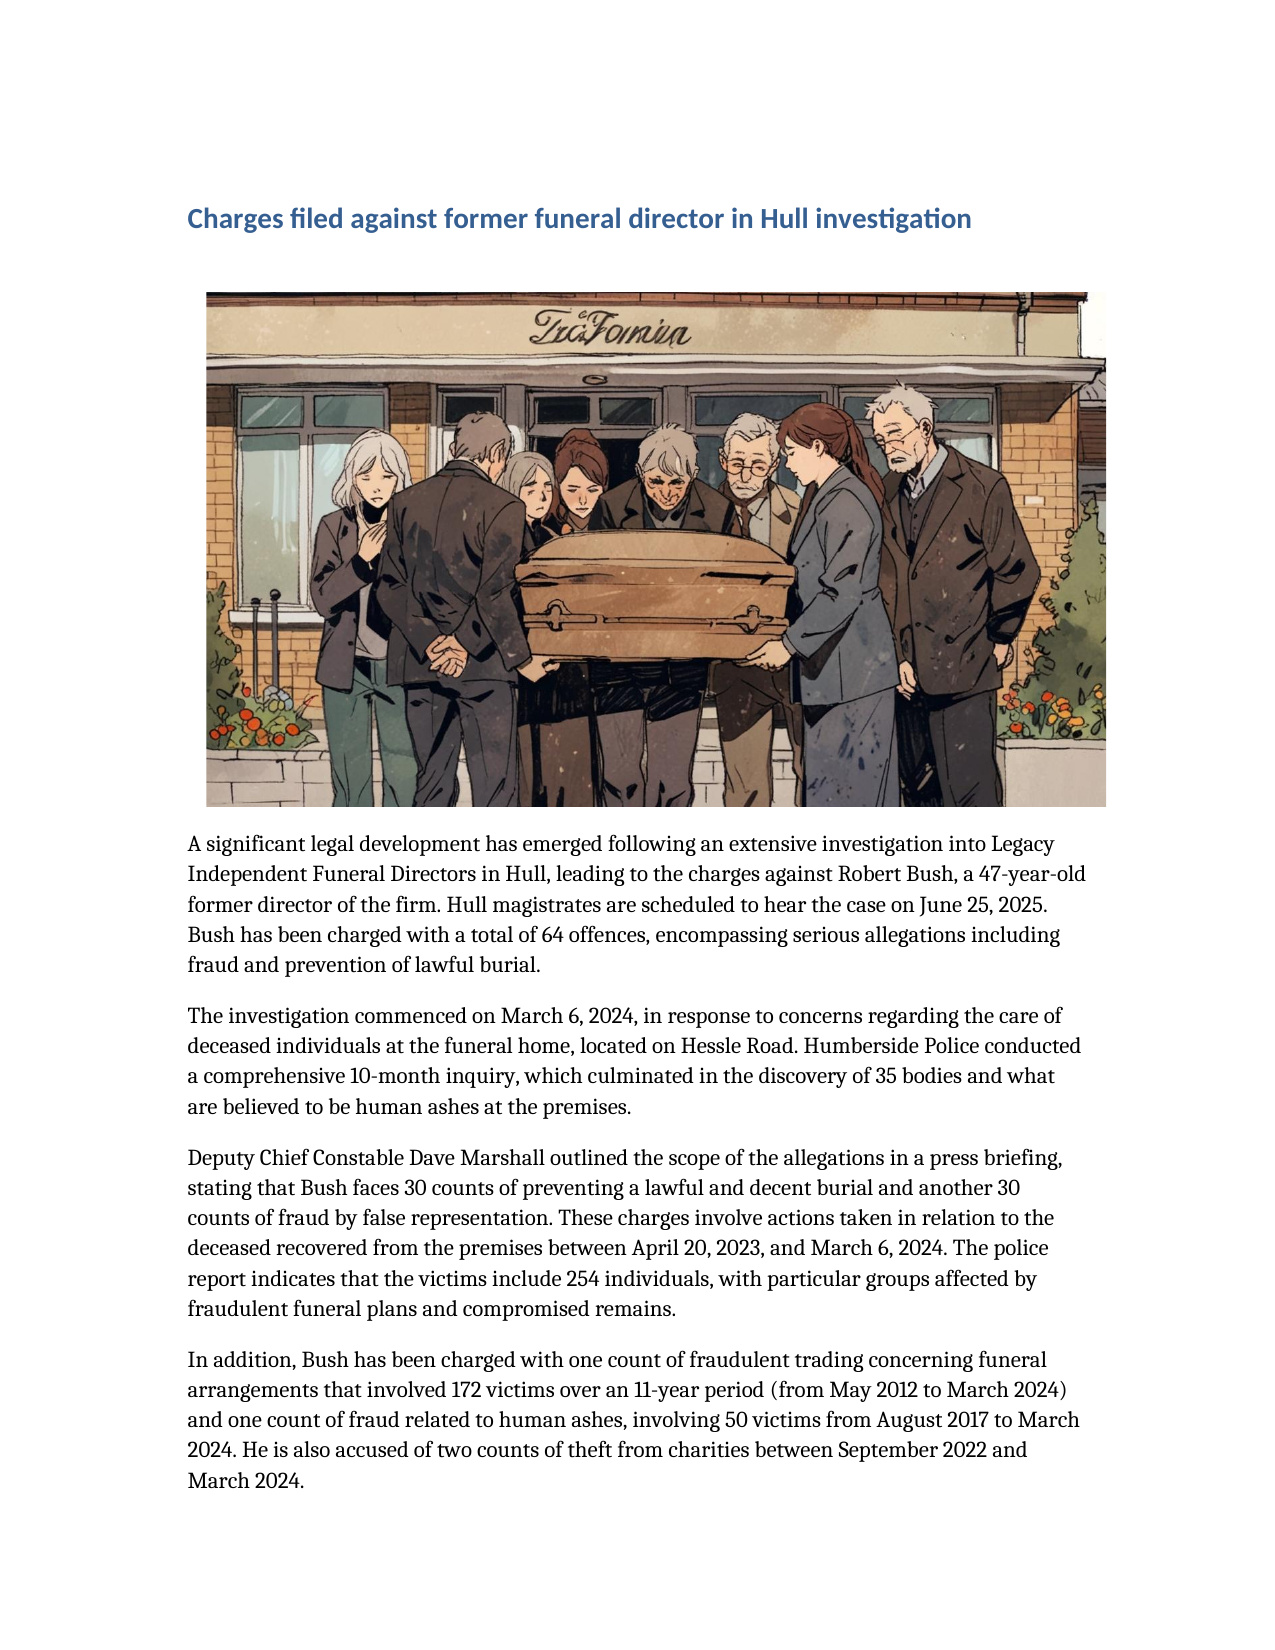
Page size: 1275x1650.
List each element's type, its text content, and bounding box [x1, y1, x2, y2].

text Deputy Chief Constable Dave Marshall outlined the scope of the allegations in a press briefing, stating that Bush faces 30 counts of preventing a lawful and decent burial and another 30 counts of fraud by false representation. These charges involve actions taken in relation to the deceased recovered from the premises between April 20, 2023, and March 6, 2024. The police report indicates that the victims include 254 individuals, with particular groups affected by fraudulent funeral plans and compromised remains. [187, 1144, 1087, 1322]
text The investigation commenced on March 6, 2024, in response to concerns regarding the care of deceased individuals at the funeral home, located on Hessle Road. Humberside Police conducted a comprehensive 10-month inquiry, which culminated in the discovery of 35 bodies and what are believed to be human ashes at the premises. [187, 1003, 1087, 1120]
text In addition, Bush has been charged with one count of fraudulent trading concerning funeral arrangements that involved 172 victims over an 11-year period (from May 2012 to March 2024) and one count of fraud related to human ashes, involving 50 victims from August 2017 to March 2024. He is also accused of two counts of theft from charities between September 2022 and March 2024. [187, 1347, 1087, 1494]
text A significant legal development has emerged following an extensive investigation into Legacy Independent Funeral Directors in Hull, leading to the charges against Robert Bush, a 47-year-old former director of the firm. Hull magistrates are scheduled to hear the case on June 25, 2025. Bush has been charged with a total of 64 offences, encompassing serious allegations including fraud and prevention of lawful burial. [187, 831, 1087, 978]
subtitle Charges filed against former funeral director in Hull investigation [187, 200, 1087, 236]
picture [206, 292, 1107, 807]
